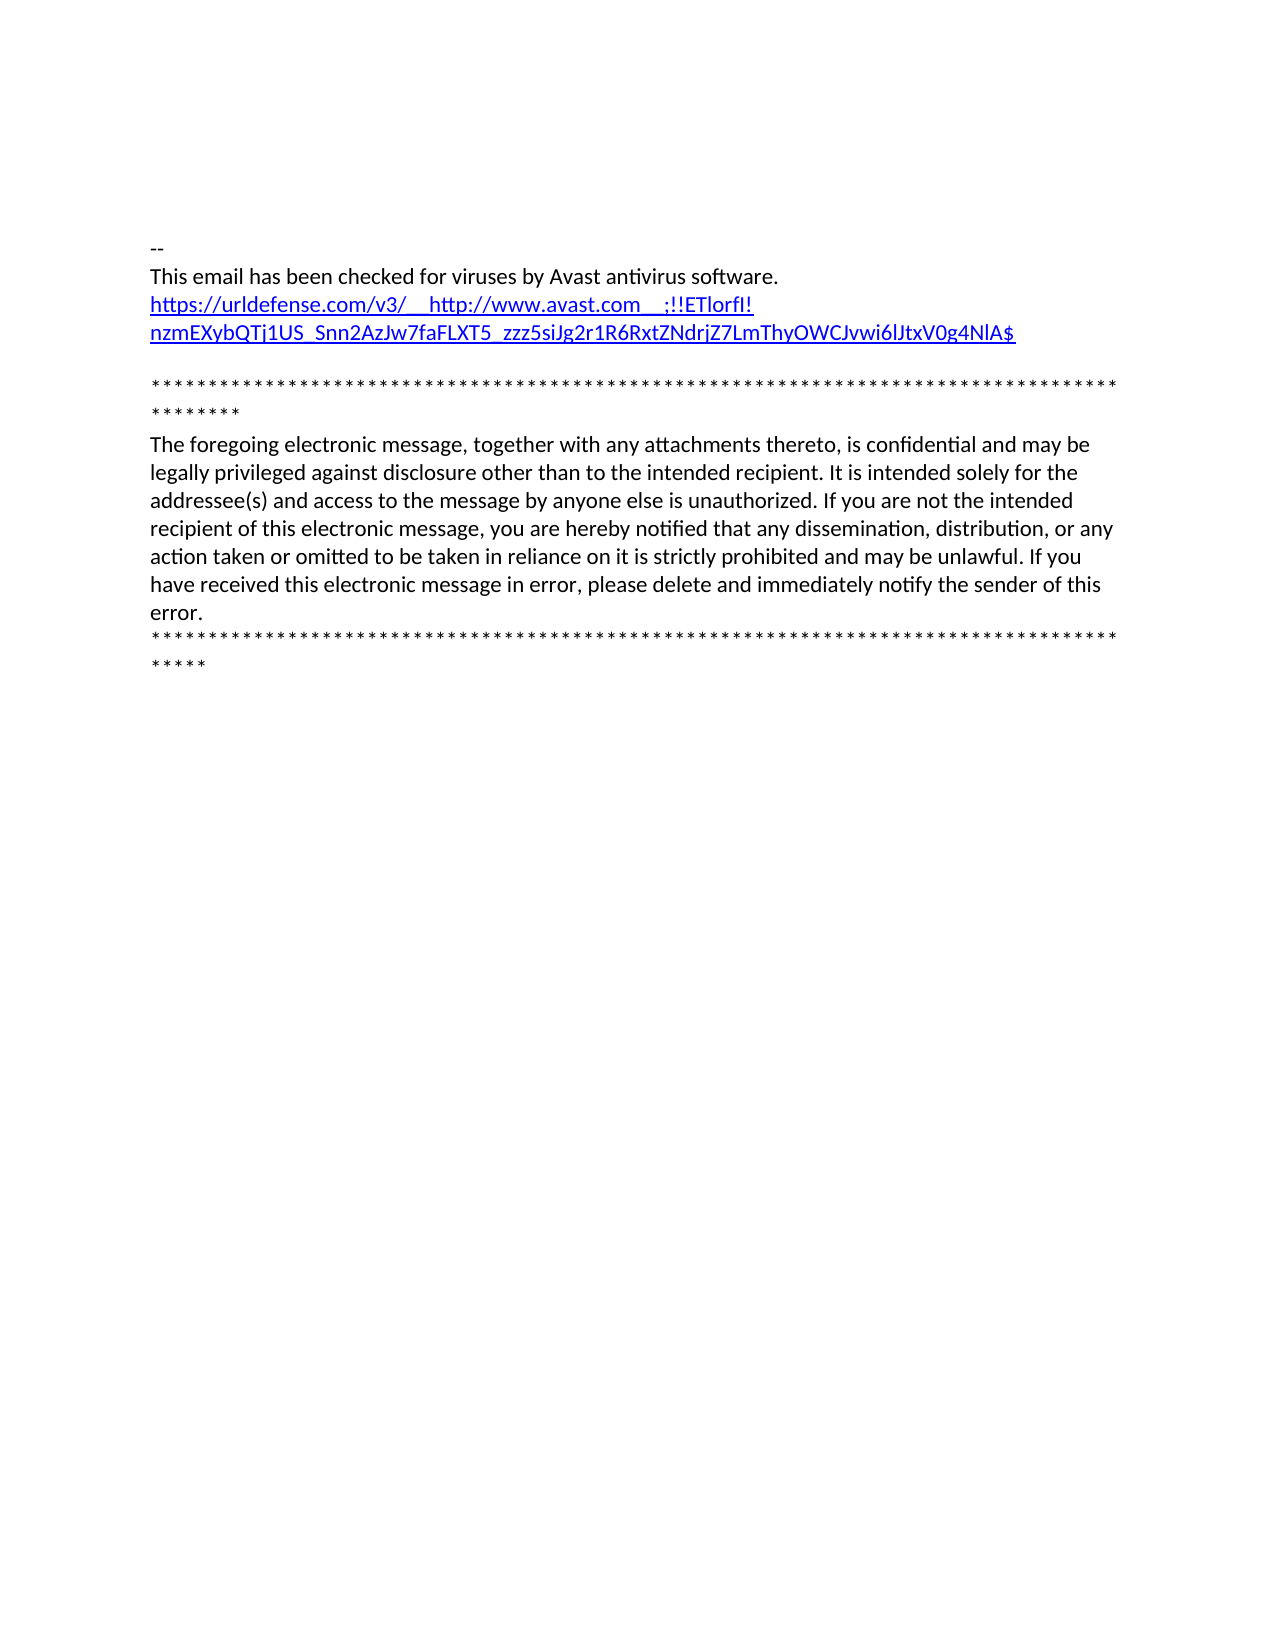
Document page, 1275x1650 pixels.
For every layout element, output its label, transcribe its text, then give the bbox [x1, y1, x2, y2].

text https://urldefense.com/v3/__http://www.avast.com__;!!ETlorfI!nzmEXybQTj1US_Snn2AzJw7faFLXT5_zzz5siJg2r1R6RxtZNdrjZ7LmThyOWCJvwi6lJtxV0g4NlA$ [150, 290, 1125, 346]
text ********************************************************************************************* The foregoing electronic message, together with any attachments thereto, is confidential and may be legally privileged against disclosure other than to the intended recipient. It is intended solely for the addressee(s) and access to the message by anyone else is unauthorized. If you are not the intended recipient of this electronic message, you are hereby notified that any dissemination, distribution, or any action taken or omitted to be taken in reliance on it is strictly prohibited and may be unlawful. If you have received this electronic message in error, please delete and immediately notify the sender of this error. ****************************************************************************************** [150, 374, 1125, 682]
text -- [150, 234, 1125, 262]
text This email has been checked for viruses by Avast antivirus software. [150, 262, 1125, 290]
